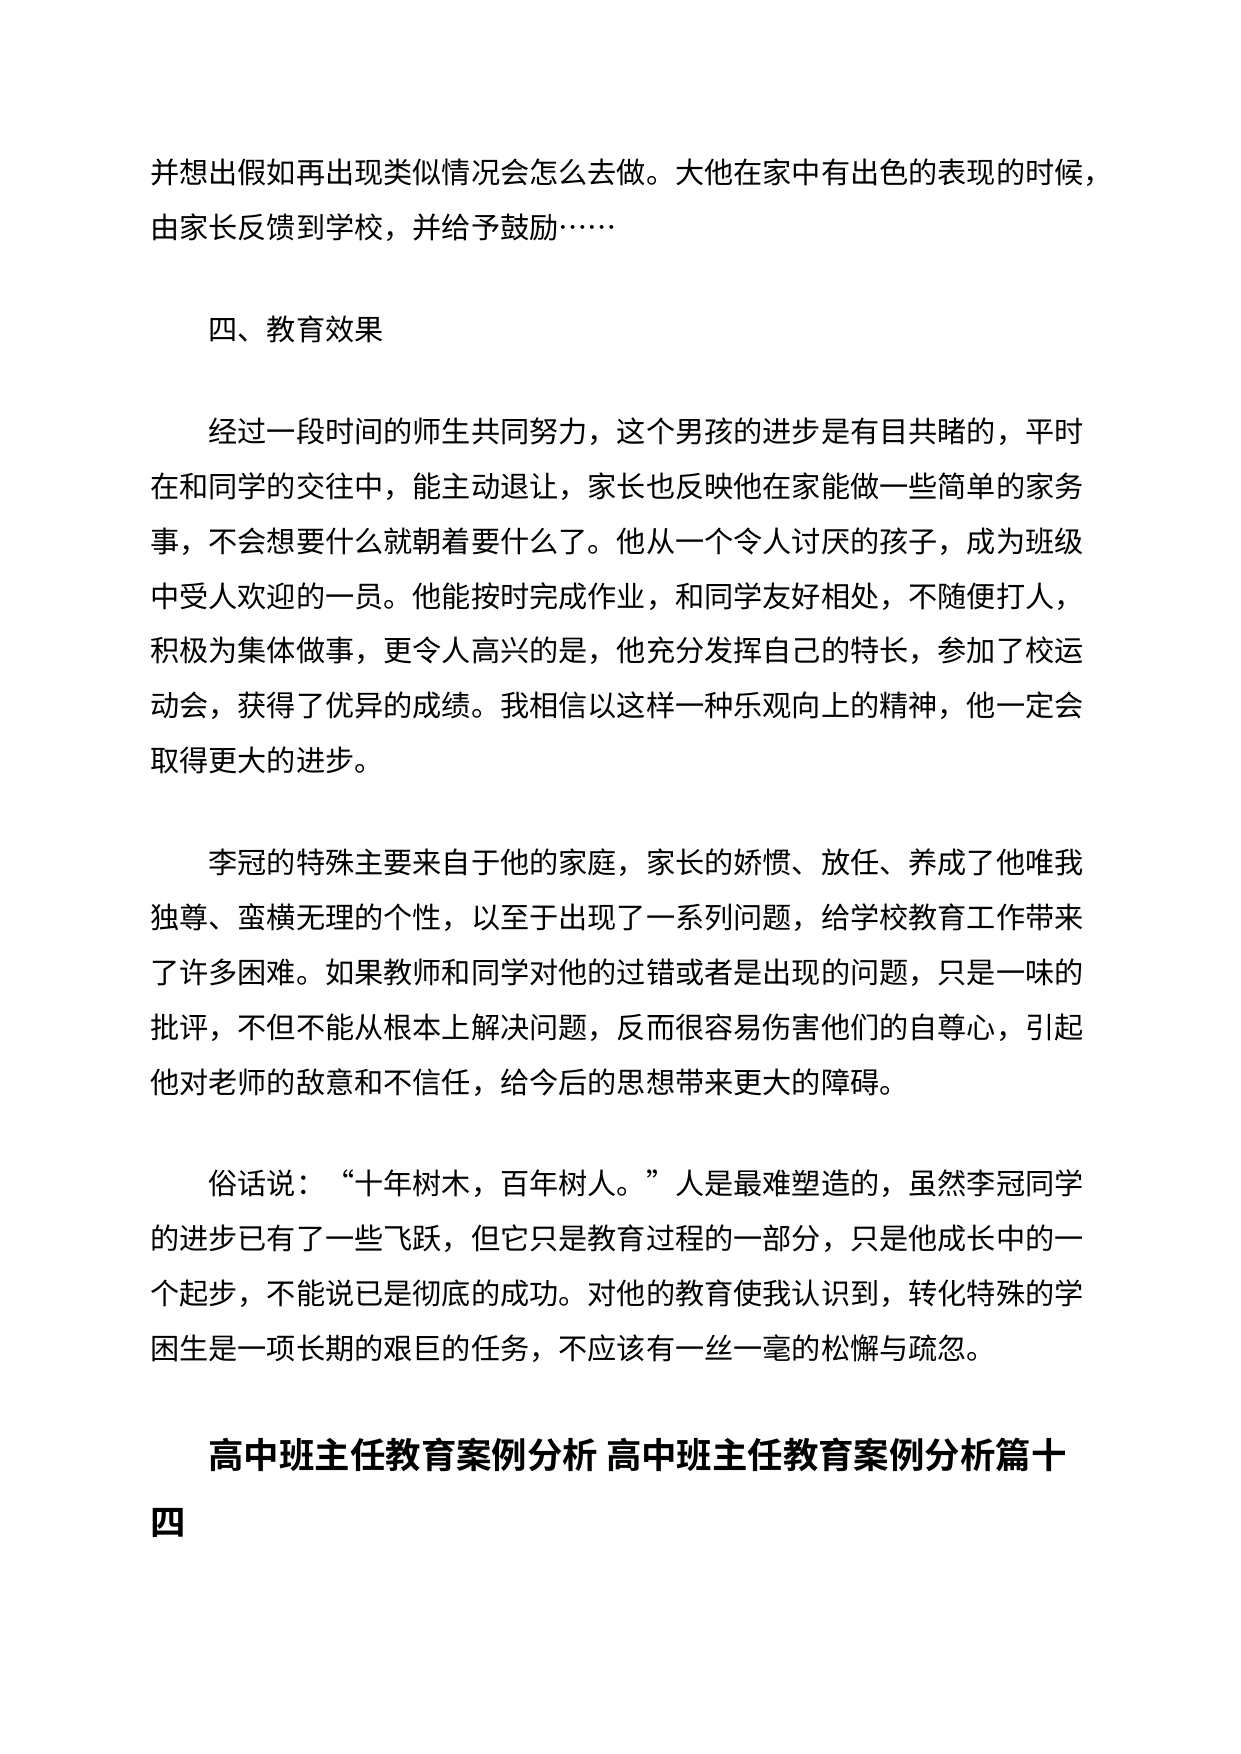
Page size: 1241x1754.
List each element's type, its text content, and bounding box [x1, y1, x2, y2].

text 俗话说：“十年树木，百年树人。”人是最难塑造的，虽然李冠同学的进步已有了一些飞跃，但它只是教育过程的一部分，只是他成长中的一个起步，不能说已是彻底的成功。对他的教育使我认识到，转化特殊的学困生是一项长期的艰巨的任务，不应该有一丝一毫的松懈与疏忽。 [150, 1161, 1090, 1368]
text 四、教育效果 [150, 307, 1090, 349]
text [150, 150, 1090, 247]
text 经过一段时间的师生共同努力，这个男孩的进步是有目共睹的，平时在和同学的交往中，能主动退让，家长也反映他在家能做一些简单的家务事，不会想要什么就朝着要什么了。他从一个令人讨厌的孩子，成为班级中受人欢迎的一员。他能按时完成作业，和同学友好相处，不随便打人，积极为集体做事，更令人高兴的是，他充分发挥自己的特长，参加了校运动会，获得了优异的成绩。我相信以这样一种乐观向上的精神，他一定会取得更大的进步。 [150, 408, 1090, 780]
text 李冠的特殊主要来自于他的家庭，家长的娇惯、放任、养成了他唯我独尊、蛮横无理的个性，以至于出现了一系列问题，给学校教育工作带来了许多困难。如果教师和同学对他的过错或者是出现的问题，只是一味的批评，不但不能从根本上解决问题，反而很容易伤害他们的自尊心，引起他对老师的敌意和不信任，给今后的思想带来更大的障碍。 [150, 839, 1090, 1101]
text 高中班主任教育案例分析 高中班主任教育案例分析篇十四 [150, 1427, 1090, 1545]
